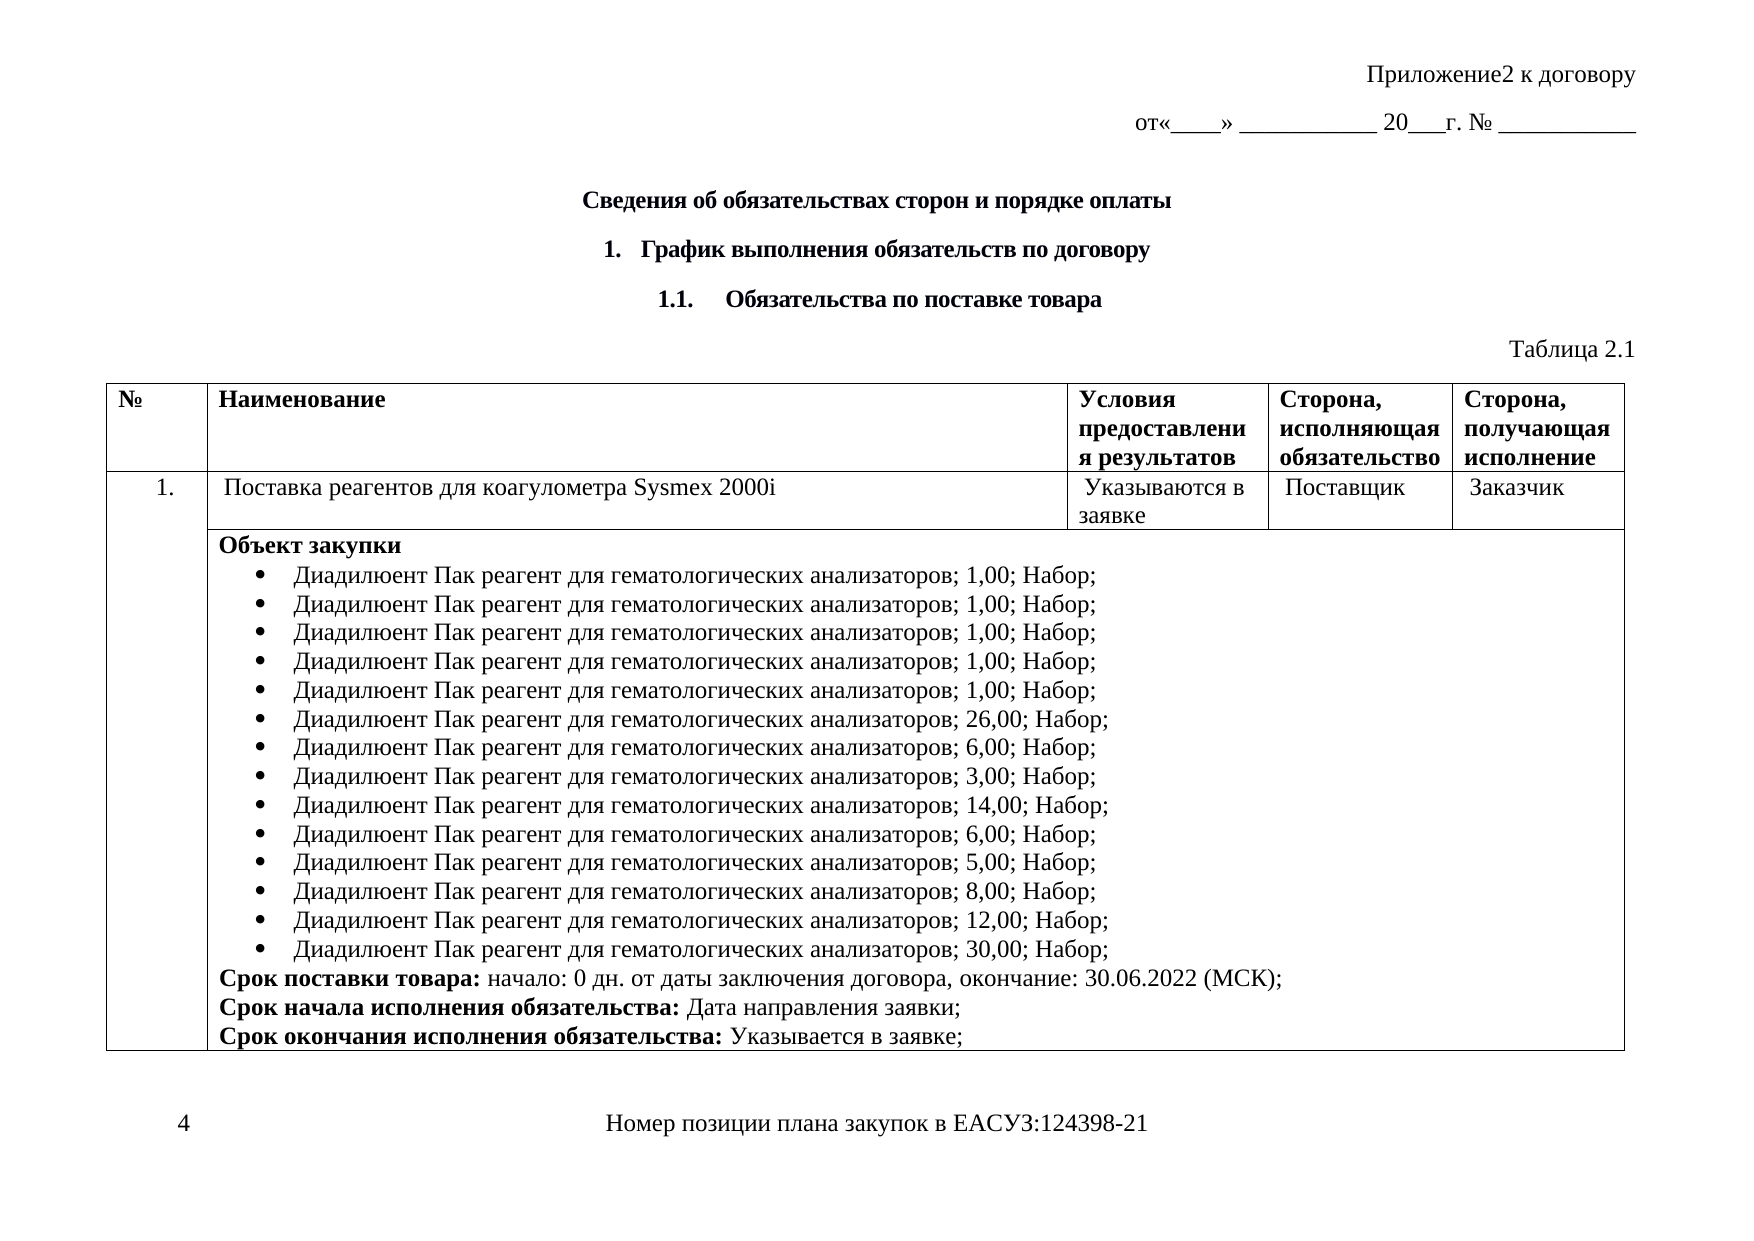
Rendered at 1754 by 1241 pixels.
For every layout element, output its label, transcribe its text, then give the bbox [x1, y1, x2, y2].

table_cell Поставщик [1269, 472, 1452, 529]
table_cell Объект закупки [208, 530, 1624, 559]
table_cell [107, 472, 207, 1050]
text от«____» ___________ 20___г. № ___________ [118, 107, 1636, 135]
table_header Сторона, исполняющая обязательство [1269, 384, 1452, 471]
table_cell Срок поставки товара: начало: 0 дн. от даты заключения договора, окончание: 30.06.2022 (МСК); Срок начала исполнения обязательства: Дата направления заявки; Срок окончания исполнения обязательства: Указывается в заявке; [208, 963, 1624, 1050]
table_cell Поставка реагентов для коагулометра Sysmex 2000i [208, 472, 1067, 529]
table_header № [107, 384, 207, 471]
text Приложение2 к договору [118, 59, 1636, 88]
table_header Сторона, получающая исполнение [1453, 384, 1624, 471]
table_cell Заказчик [1453, 472, 1624, 529]
table_cell Диадилюент Пак реагент для гематологических анализаторов; 1,00; Набор; Диадилюент Пак реагент для гематологических анализаторов; 1,00; Набор; Диадилюент Пак реагент для гематологических анализаторов; 1,00; Набор; Диадилюент Пак реагент для гематологических анализаторов; 1,00; Набор; Диадилюент Пак реагент для гематологических анализаторов; 1,00; Набор; Диадилюент Пак реагент для гематологических анализаторов; 26,00; Набор; Диадилюент Пак реагент для гематологических анализаторов; 6,00; Набор; Диадилюент Пак реагент для гематологических анализаторов; 3,00; Набор; Диадилюент Пак реагент для гематологических анализаторов; 14,00; Набор; Диадилюент Пак реагент для гематологических анализаторов; 6,00; Набор; Диадилюент Пак реагент для гематологических анализаторов; 5,00; Набор; Диадилюент Пак реагент для гематологических анализаторов; 8,00; Набор; Диадилюент Пак реагент для гематологических анализаторов; 12,00; Набор; Диадилюент Пак реагент для гематологических анализаторов; 30,00; Набор; [208, 559, 1624, 962]
subtitle График выполнения обязательств по договору [118, 234, 1636, 263]
text Таблица 2.1 [118, 334, 1636, 362]
subtitle Обязательства по поставке товара [124, 284, 1636, 313]
table_header Условия предоставления результатов [1068, 384, 1268, 471]
table_cell Указываются в заявке [1068, 472, 1268, 529]
subtitle Сведения об обязательствах сторон и порядке оплаты [118, 185, 1636, 214]
table_header Наименование [208, 384, 1067, 471]
